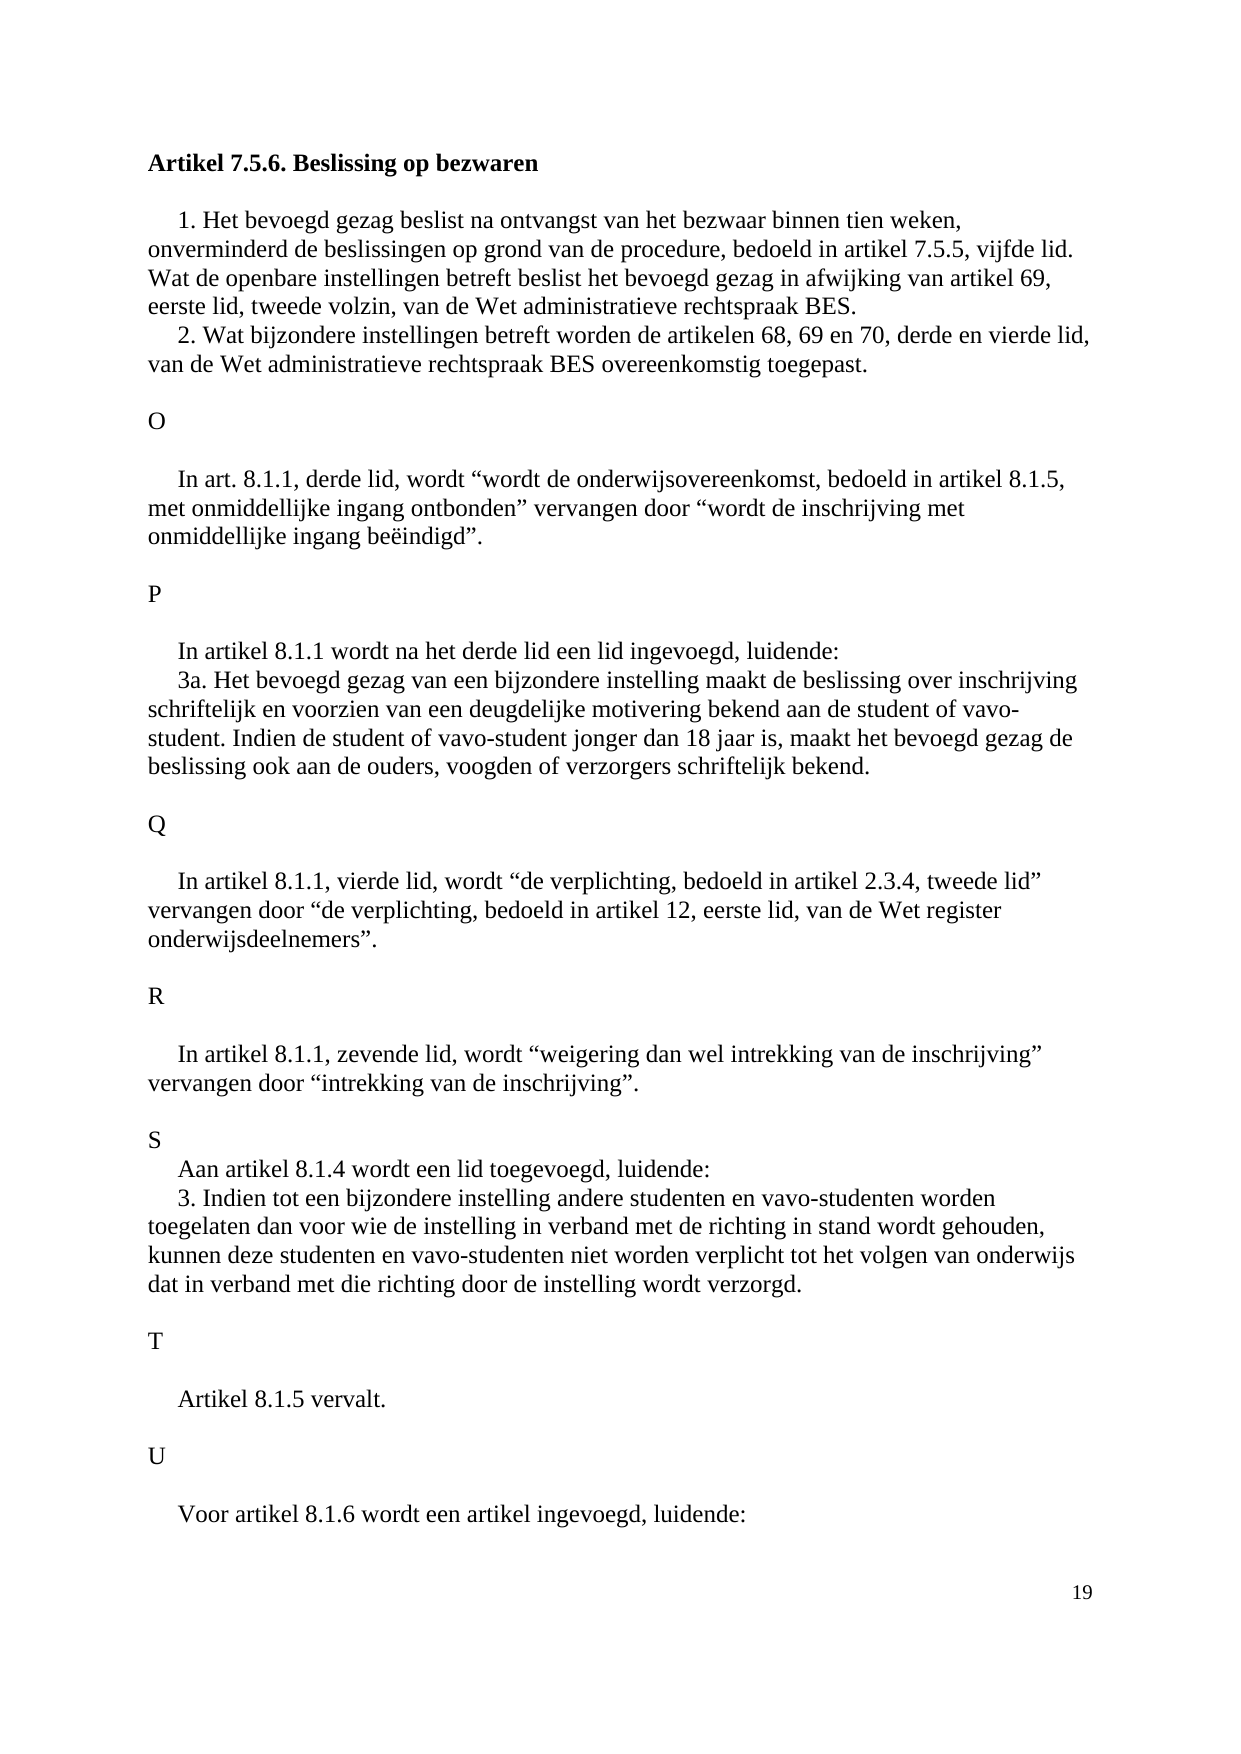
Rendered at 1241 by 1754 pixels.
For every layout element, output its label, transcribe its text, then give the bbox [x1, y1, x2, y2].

text Voor artikel 8.1.6 wordt een artikel ingevoegd, luidende: [148, 1499, 1092, 1528]
text Aan artikel 8.1.4 wordt een lid toegevoegd, luidende: [148, 1154, 1092, 1183]
text P [148, 579, 1092, 608]
text 3a. Het bevoegd gezag van een bijzondere instelling maakt de beslissing over inschrijving schriftelijk en voorzien van een deugdelijke motivering bekend aan de student of vavo-student. Indien de student of vavo-student jonger dan 18 jaar is, maakt het bevoegd gezag de beslissing ook aan de ouders, voogden of verzorgers schriftelijk bekend. [148, 665, 1092, 780]
text U [148, 1441, 1092, 1470]
text Artikel 7.5.6. Beslissing op bezwaren [148, 148, 1092, 176]
text In artikel 8.1.1, zevende lid, wordt “weigering dan wel intrekking van de inschrijving” vervangen door “intrekking van de inschrijving”. [148, 1039, 1092, 1096]
text O [148, 406, 1092, 435]
text S [148, 1125, 1092, 1154]
text 1. Het bevoegd gezag beslist na ontvangst van het bezwaar binnen tien weken, onverminderd de beslissingen op grond van de procedure, bedoeld in artikel 7.5.5, vijfde lid. Wat de openbare instellingen betreft beslist het bevoegd gezag in afwijking van artikel 69, eerste lid, tweede volzin, van de Wet administratieve rechtspraak BES. [148, 205, 1092, 320]
text In art. 8.1.1, derde lid, wordt “wordt de onderwijsovereenkomst, bedoeld in artikel 8.1.5, met onmiddellijke ingang ontbonden” vervangen door “wordt de inschrijving met onmiddellijke ingang beëindigd”. [148, 464, 1092, 550]
text 2. Wat bijzondere instellingen betreft worden de artikelen 68, 69 en 70, derde en vierde lid, van de Wet administratieve rechtspraak BES overeenkomstig toegepast. [148, 320, 1092, 378]
text In artikel 8.1.1 wordt na het derde lid een lid ingevoegd, luidende: [148, 636, 1092, 665]
text T [148, 1326, 1092, 1355]
text R [148, 981, 1092, 1010]
text Q [148, 809, 1092, 838]
text 3. Indien tot een bijzondere instelling andere studenten en vavo-studenten worden toegelaten dan voor wie de instelling in verband met de richting in stand wordt gehouden, kunnen deze studenten en vavo-studenten niet worden verplicht tot het volgen van onderwijs dat in verband met die richting door de instelling wordt verzorgd. [148, 1183, 1092, 1298]
text In artikel 8.1.1, vierde lid, wordt “de verplichting, bedoeld in artikel 2.3.4, tweede lid” vervangen door “de verplichting, bedoeld in artikel 12, eerste lid, van de Wet register onderwijsdeelnemers”. [148, 866, 1092, 953]
text Artikel 8.1.5 vervalt. [148, 1384, 1092, 1413]
